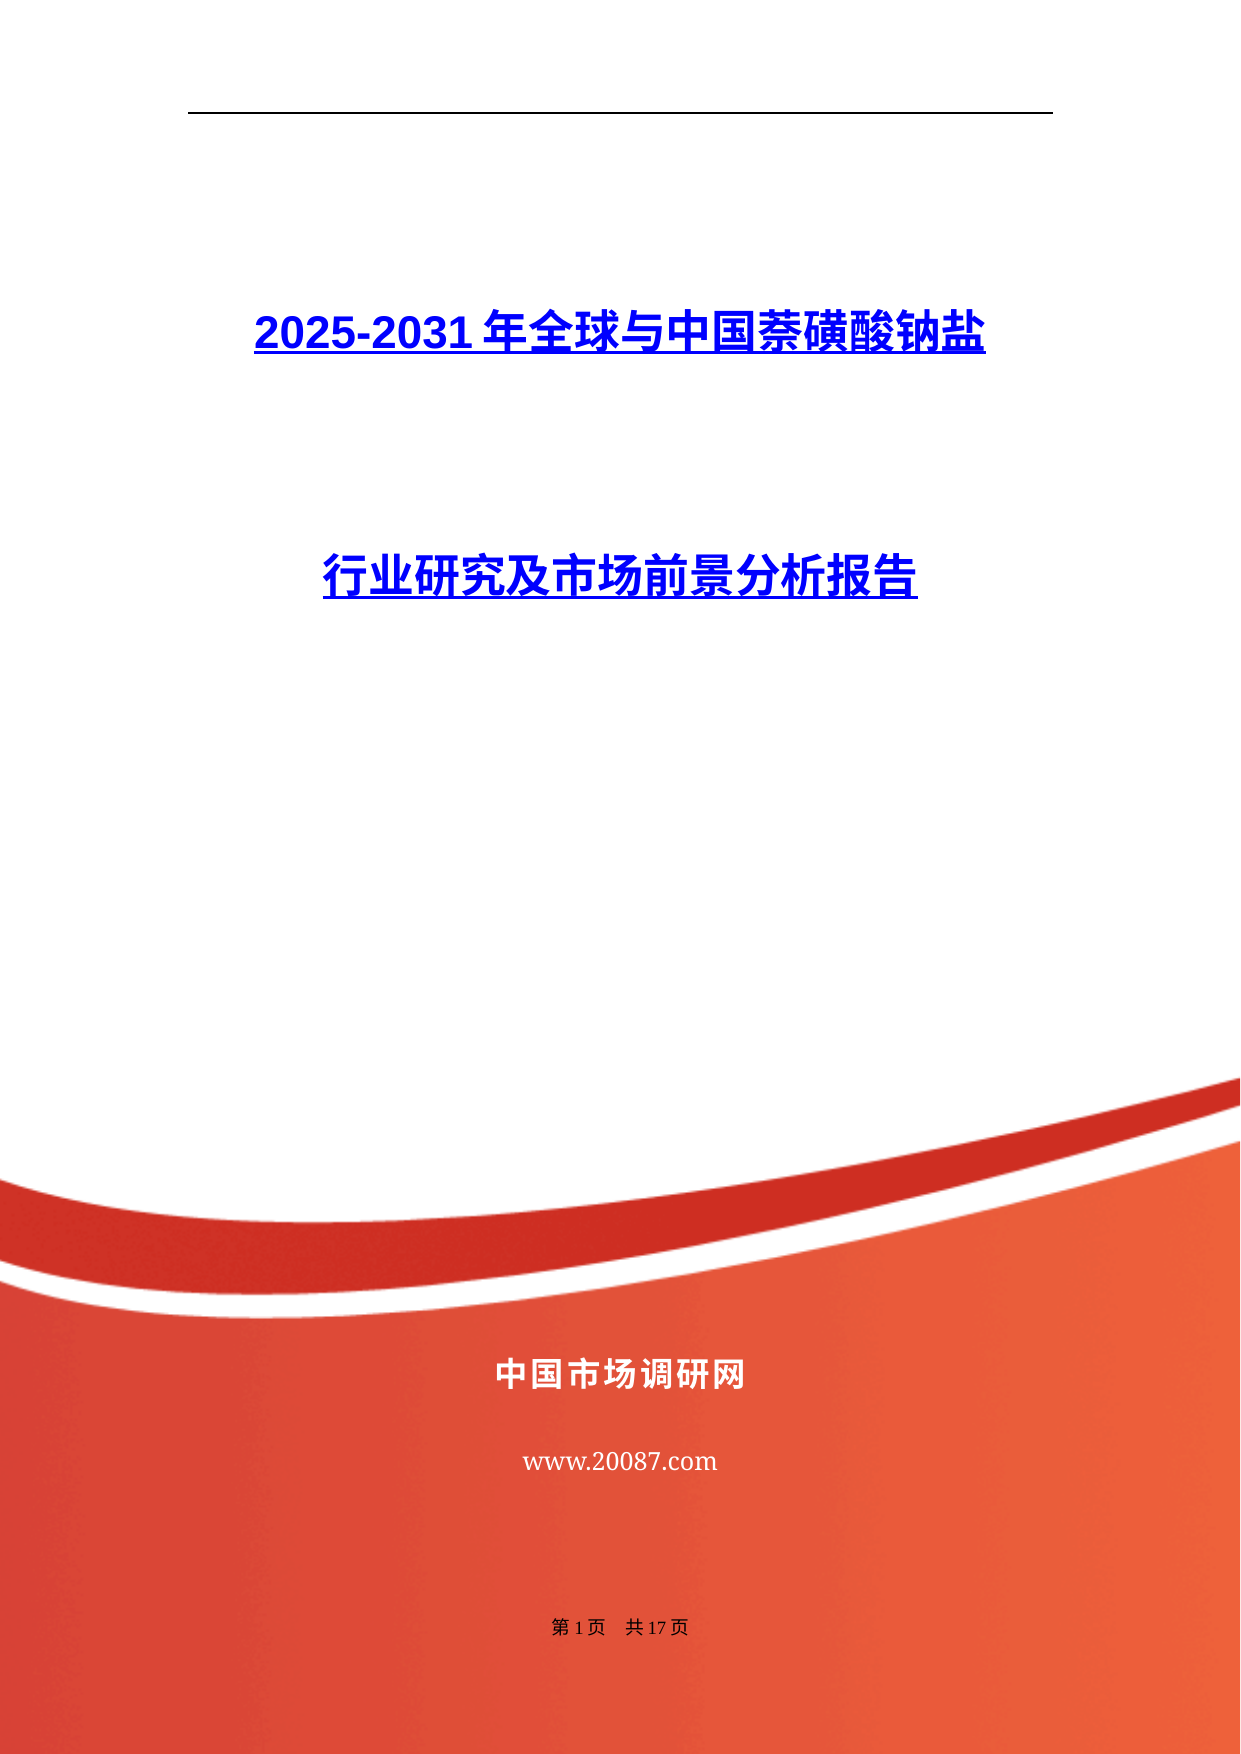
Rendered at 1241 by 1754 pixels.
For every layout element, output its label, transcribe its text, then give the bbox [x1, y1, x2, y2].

text www.20087.com [187, 1428, 1053, 1493]
subtitle 中国市场调研网 [187, 1339, 1053, 1404]
table_header 2025-2031年全球与中国萘磺酸钠盐行业研究及市场前景分析报告 [188, 207, 1053, 773]
picture [0, 1006, 1241, 1754]
